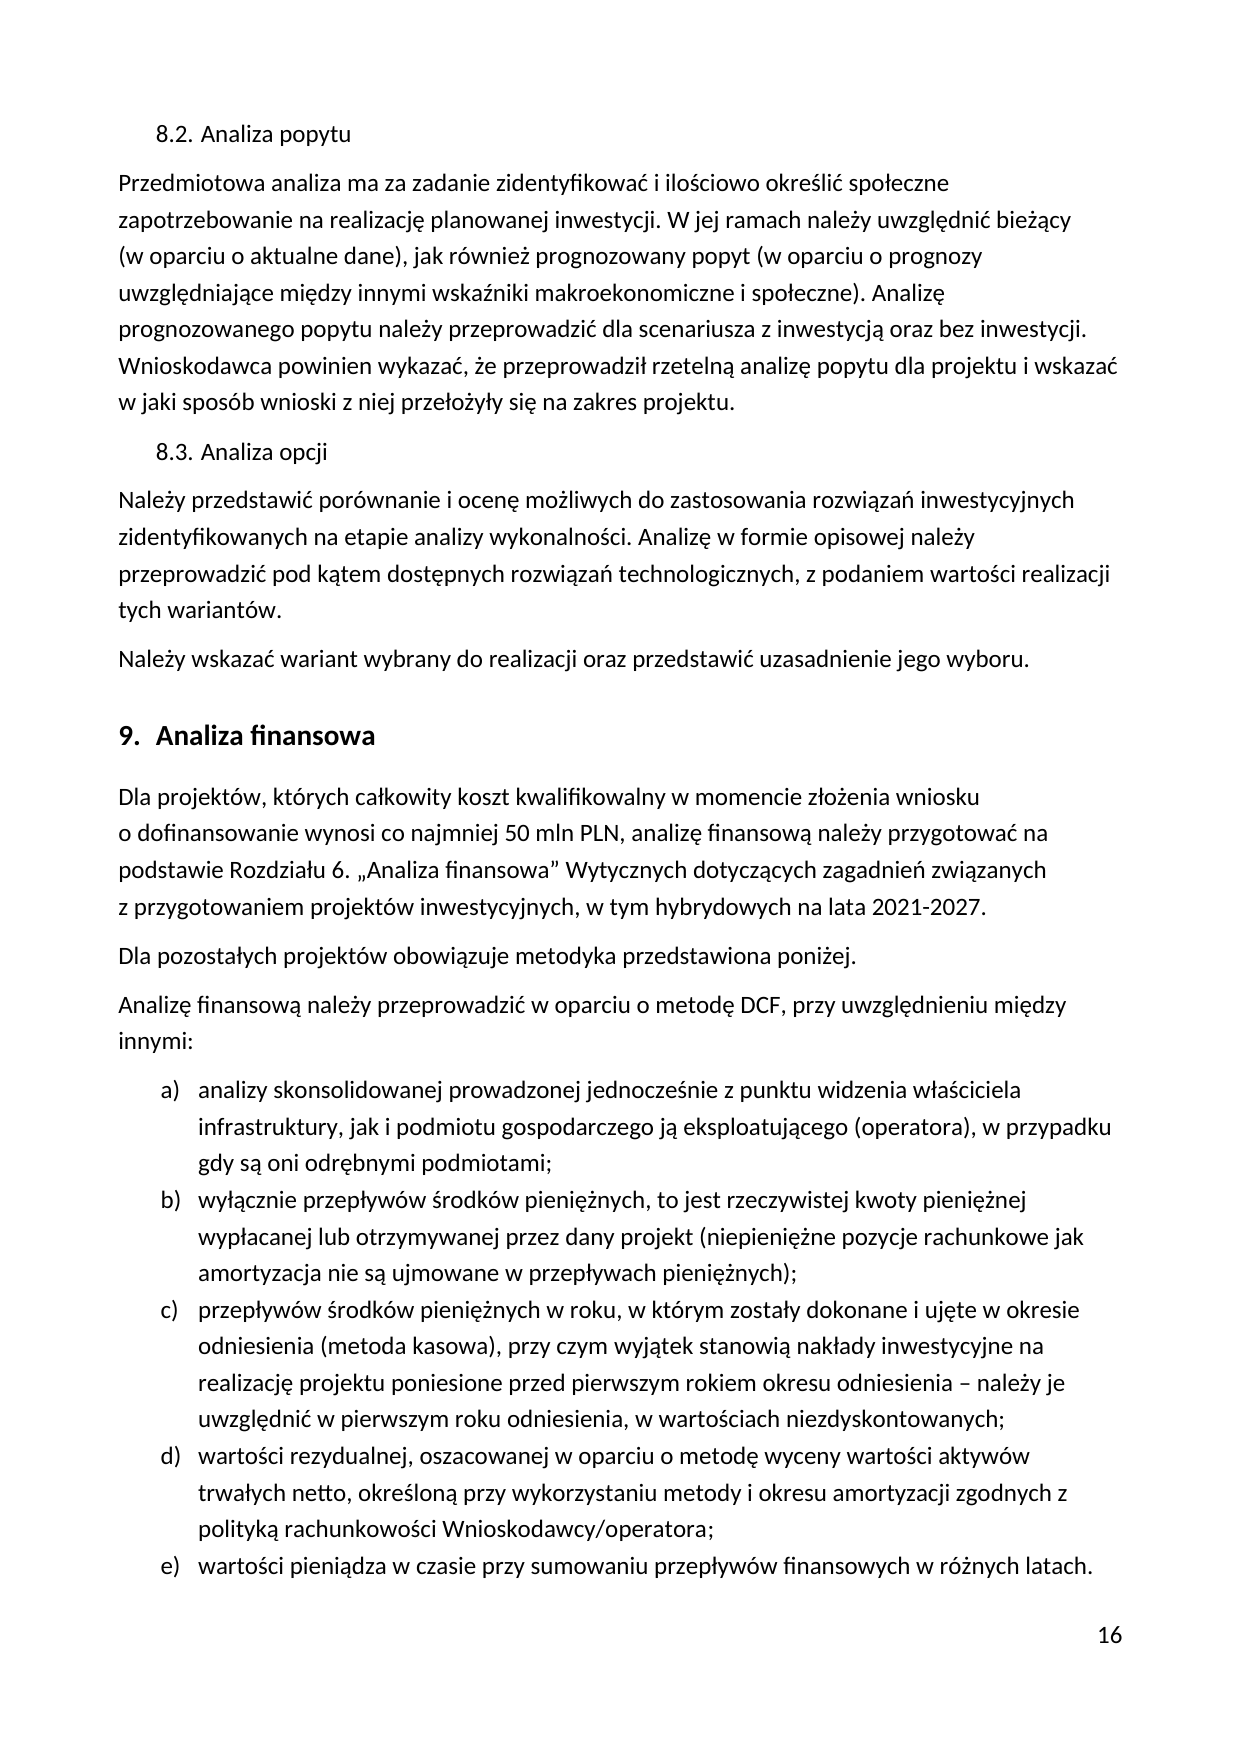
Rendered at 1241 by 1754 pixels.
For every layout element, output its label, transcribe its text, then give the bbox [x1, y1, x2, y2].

text Dla pozostałych projektów obowiązuje metodyka przedstawiona poniżej. [118, 940, 1122, 970]
text Analizę finansową należy przeprowadzić w oparciu o metodę DCF, przy uwzględnieniu między innymi: [118, 989, 1122, 1056]
text Dla projektów, których całkowity koszt kwalifikowalny w momencie złożenia wniosku o dofinansowanie wynosi co najmniej 50 mln PLN, analizę finansową należy przygotować na podstawie Rozdziału 6. „Analiza finansowa” Wytycznych dotyczących zagadnień związanych z przygotowaniem projektów inwestycyjnych, w tym hybrydowych na lata 2021-2027. [118, 781, 1122, 921]
list wartości pieniądza w czasie przy sumowaniu przepływów finansowych w różnych latach. [160, 1550, 1122, 1580]
list wartości rezydualnej, oszacowanej w oparciu o metodę wyceny wartości aktywów trwałych netto, określoną przy wykorzystaniu metody i okresu amortyzacji zgodnych z polityką rachunkowości Wnioskodawcy/operatora; [160, 1440, 1122, 1544]
list analizy skonsolidowanej prowadzonej jednocześnie z punktu widzenia właściciela infrastruktury, jak i podmiotu gospodarczego ją eksploatującego (operatora), w przypadku gdy są oni odrębnymi podmiotami; [160, 1074, 1122, 1178]
subtitle Analiza opcji [156, 436, 1122, 466]
text Należy przedstawić porównanie i ocenę możliwych do zastosowania rozwiązań inwestycyjnych zidentyfikowanych na etapie analizy wykonalności. Analizę w formie opisowej należy przeprowadzić pod kątem dostępnych rozwiązań technologicznych, z podaniem wartości realizacji tych wariantów. [118, 485, 1122, 625]
text Przedmiotowa analiza ma za zadanie zidentyfikować i ilościowo określić społeczne zapotrzebowanie na realizację planowanej inwestycji. W jej ramach należy uwzględnić bieżący (w oparciu o aktualne dane), jak również prognozowany popyt (w oparciu o prognozy uwzględniające między innymi wskaźniki makroekonomiczne i społeczne). Analizę prognozowanego popytu należy przeprowadzić dla scenariusza z inwestycją oraz bez inwestycji. Wnioskodawca powinien wykazać, że przeprowadził rzetelną analizę popytu dla projektu i wskazać w jaki sposób wnioski z niej przełożyły się na zakres projektu. [118, 167, 1122, 417]
list przepływów środków pieniężnych w roku, w którym zostały dokonane i ujęte w okresie odniesienia (metoda kasowa), przy czym wyjątek stanowią nakłady inwestycyjne na realizację projektu poniesione przed pierwszym rokiem okresu odniesienia – należy je uwzględnić w pierwszym roku odniesienia, w wartościach niezdyskontowanych; [160, 1294, 1122, 1434]
subtitle Analiza finansowa [118, 717, 1122, 753]
list wyłącznie przepływów środków pieniężnych, to jest rzeczywistej kwoty pieniężnej wypłacanej lub otrzymywanej przez dany projekt (niepieniężne pozycje rachunkowe jak amortyzacja nie są ujmowane w przepływach pieniężnych); [160, 1184, 1122, 1288]
text Należy wskazać wariant wybrany do realizacji oraz przedstawić uzasadnienie jego wyboru. [118, 643, 1122, 674]
subtitle Analiza popytu [156, 118, 1122, 149]
